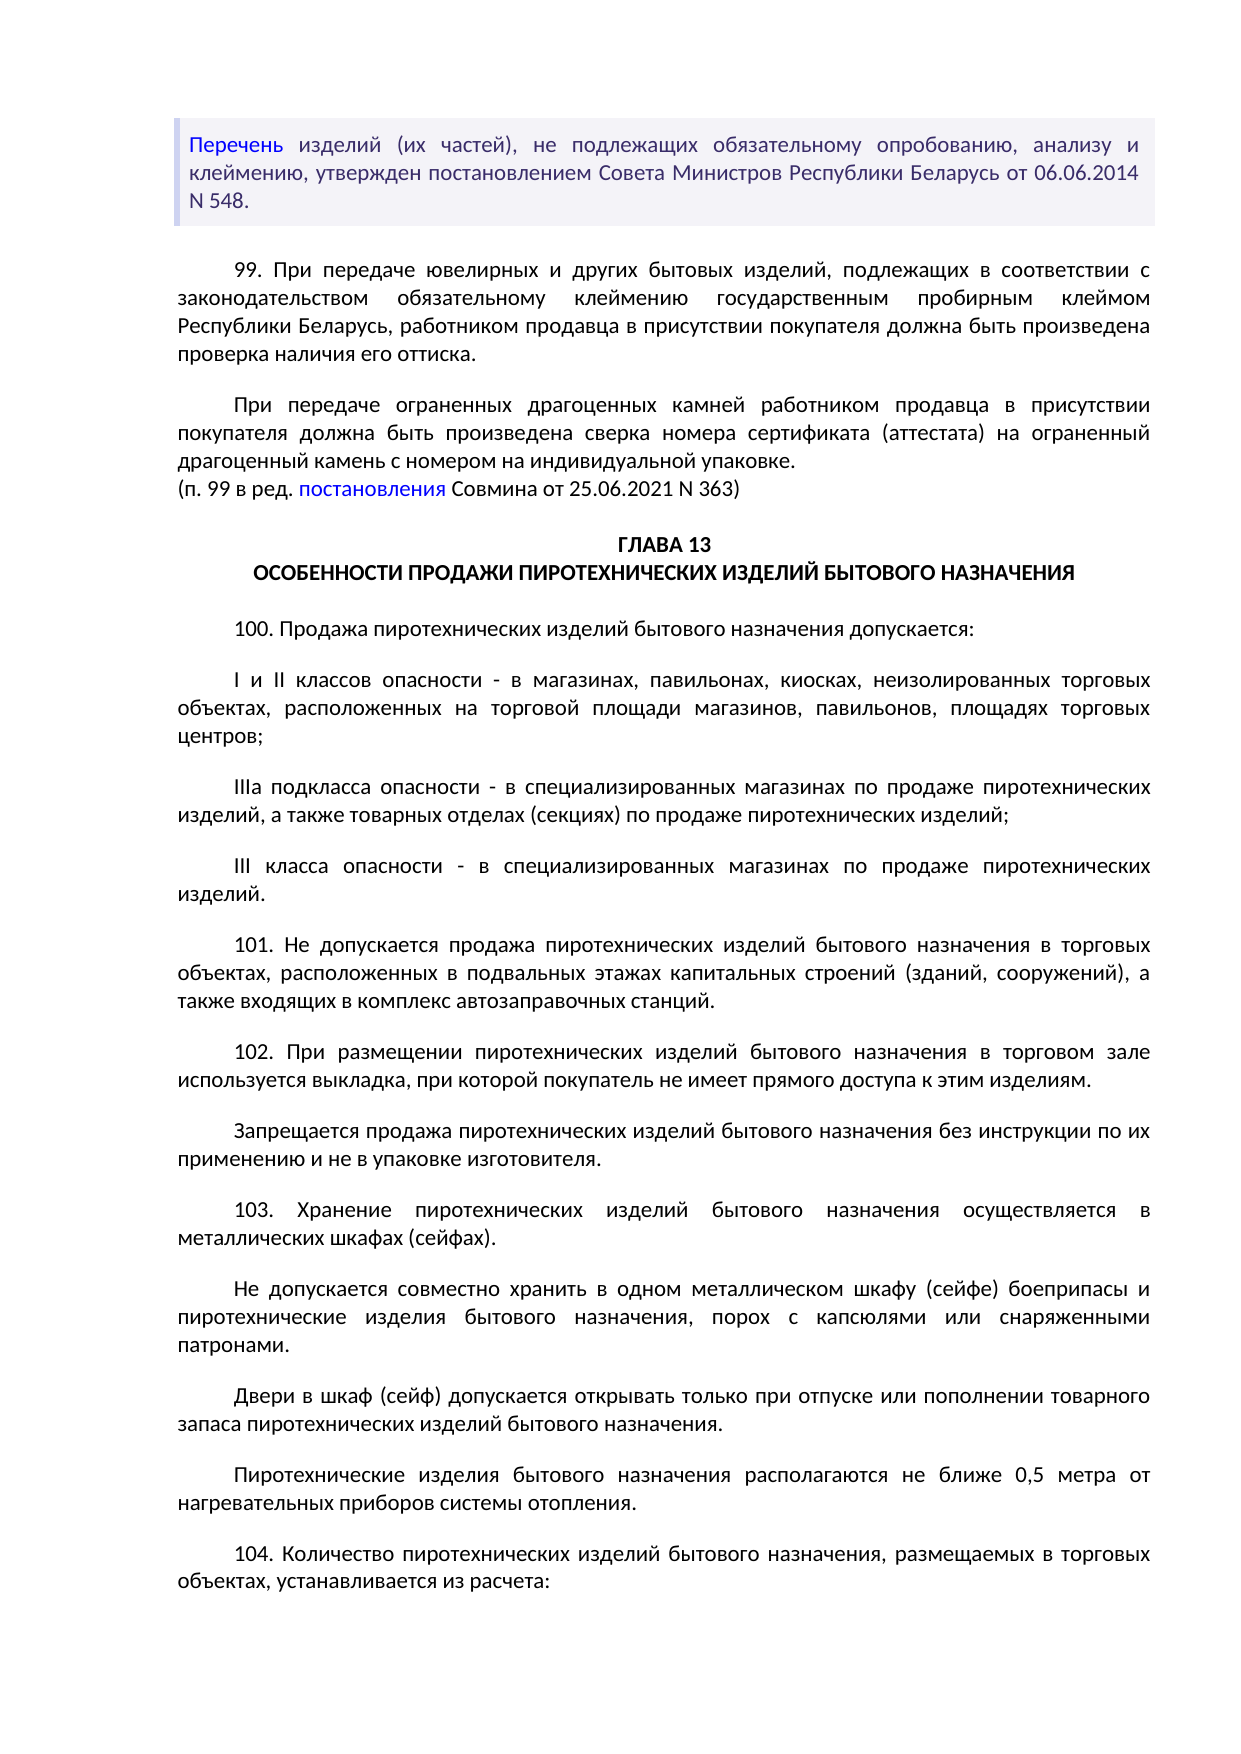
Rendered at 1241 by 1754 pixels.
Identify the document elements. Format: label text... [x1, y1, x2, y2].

text При передаче ограненных драгоценных камней работником продавца в присутствии покупателя должна быть произведена сверка номера сертификата (аттестата) на ограненный драгоценный камень с номером на индивидуальной упаковке. [177, 390, 1152, 474]
text III класса опасности - в специализированных магазинах по продаже пиротехнических изделий. [177, 851, 1152, 907]
text Не допускается совместно хранить в одном металлическом шкафу (сейфе) боеприпасы и пиротехнические изделия бытового назначения, порох с капсюлями или снаряженными патронами. [177, 1274, 1152, 1358]
text 104. Количество пиротехнических изделий бытового назначения, размещаемых в торговых объектах, устанавливается из расчета: [177, 1539, 1152, 1595]
text 99. При передаче ювелирных и других бытовых изделий, подлежащих в соответствии с законодательством обязательному клеймению государственным пробирным клеймом Республики Беларусь, работником продавца в присутствии покупателя должна быть произведена проверка наличия его оттиска. [177, 255, 1152, 367]
text Запрещается продажа пиротехнических изделий бытового назначения без инструкции по их применению и не в упаковке изготовителя. [177, 1116, 1152, 1172]
text 102. При размещении пиротехнических изделий бытового назначения в торговом зале используется выкладка, при которой покупатель не имеет прямого доступа к этим изделиям. [177, 1037, 1152, 1093]
text Двери в шкаф (сейф) допускается открывать только при отпуске или пополнении товарного запаса пиротехнических изделий бытового назначения. [177, 1381, 1152, 1437]
text 103. Хранение пиротехнических изделий бытового назначения осуществляется в металлических шкафах (сейфах). [177, 1195, 1152, 1251]
text IIIa подкласса опасности - в специализированных магазинах по продаже пиротехнических изделий, а также товарных отделах (секциях) по продаже пиротехнических изделий; [177, 772, 1152, 828]
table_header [180, 118, 1149, 226]
text 100. Продажа пиротехнических изделий бытового назначения допускается: [177, 614, 1152, 642]
text ОСОБЕННОСТИ ПРОДАЖИ ПИРОТЕХНИЧЕСКИХ ИЗДЕЛИЙ БЫТОВОГО НАЗНАЧЕНИЯ [177, 558, 1152, 586]
text ГЛАВА 13 [177, 530, 1152, 558]
text (п. 99 в ред. постановления Совмина от 25.06.2021 N 363) [177, 474, 1152, 502]
text 101. Не допускается продажа пиротехнических изделий бытового назначения в торговых объектах, расположенных в подвальных этажах капитальных строений (зданий, сооружений), а также входящих в комплекс автозаправочных станций. [177, 930, 1152, 1014]
text Пиротехнические изделия бытового назначения располагаются не ближе 0,5 метра от нагревательных приборов системы отопления. [177, 1460, 1152, 1516]
text I и II классов опасности - в магазинах, павильонах, киосках, неизолированных торговых объектах, расположенных на торговой площади магазинов, павильонов, площадях торговых центров; [177, 665, 1152, 749]
